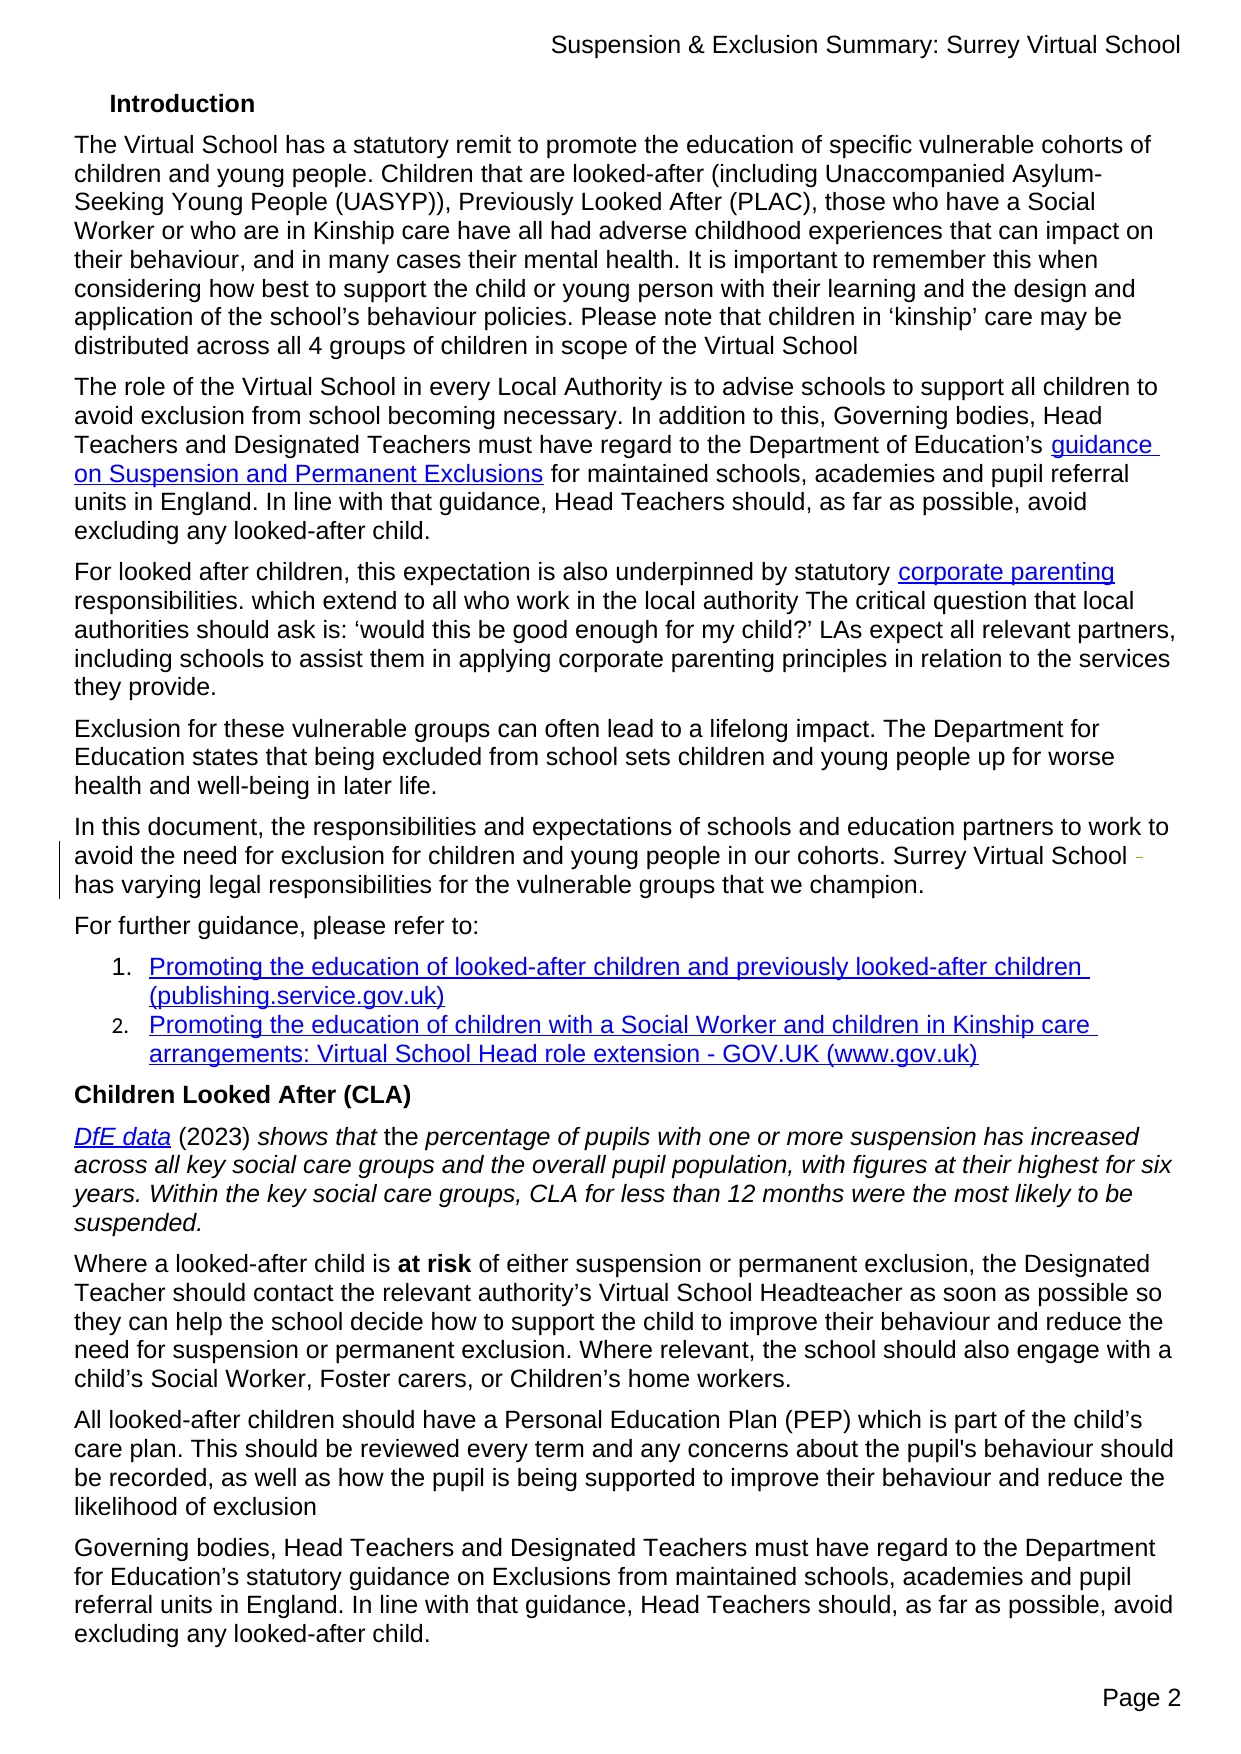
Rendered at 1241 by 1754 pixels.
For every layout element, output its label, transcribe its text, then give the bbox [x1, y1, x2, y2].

text Introduction [74, 89, 1181, 117]
text Exclusion for these vulnerable groups can often lead to a lifelong impact. The Department for Education states that being excluded from school sets children and young people up for worse health and well-being in later life. [74, 714, 1181, 800]
text Children Looked After (CLA) [74, 1080, 1181, 1109]
list Promoting the education of children with a Social Worker and children in Kinship care arrangements: Virtual School Head role extension - GOV.UK (www.gov.uk) [111, 1010, 1181, 1068]
text For looked after children, this expectation is also underpinned by statutory corporate parenting responsibilities. which extend to all who work in the local authority The critical question that local authorities should ask is: ‘would this be good enough for my child?’ LAs expect all relevant partners, including schools to assist them in applying corporate parenting principles in relation to the services they provide. [74, 557, 1181, 701]
text The Virtual School has a statutory remit to promote the education of specific vulnerable cohorts of children and young people. Children that are looked-after (including Unaccompanied Asylum-Seeking Young People (UASYP)), Previously Looked After (PLAC), those who have a Social Worker or who are in Kinship care have all had adverse childhood experiences that can impact on their behaviour, and in many cases their mental health. It is important to remember this when considering how best to support the child or young person with their learning and the design and application of the school’s behaviour policies. Please note that children in ‘kinship’ care may be distributed across all 4 groups of children in scope of the Virtual School [74, 130, 1181, 360]
text DfE data (2023) shows that the percentage of pupils with one or more suspension has increased across all key social care groups and the overall pupil population, with figures at their highest for six years. Within the key social care groups, CLA for less than 12 months were the most likely to be suspended. [74, 1122, 1181, 1237]
text The role of the Virtual School in every Local Authority is to advise schools to support all children to avoid exclusion from school becoming necessary. In addition to this, Governing bodies, Head Teachers and Designated Teachers must have regard to the Department of Education’s guidance on Suspension and Permanent Exclusions for maintained schools, academies and pupil referral units in England. In line with that guidance, Head Teachers should, as far as possible, avoid excluding any looked-after child. [74, 372, 1181, 545]
text Where a looked-after child is at risk of either suspension or permanent exclusion, the Designated Teacher should contact the relevant authority’s Virtual School Headteacher as soon as possible so they can help the school decide how to support the child to improve their behaviour and reduce the need for suspension or permanent exclusion. Where relevant, the school should also engage with a child’s Social Worker, Foster carers, or Children’s home workers. [74, 1249, 1181, 1393]
text In this document, the responsibilities and expectations of schools and education partners to work to avoid the need for exclusion for children and young people in our cohorts. Surrey Virtual School has varying legal responsibilities for the vulnerable groups that we champion. [74, 812, 1181, 899]
list Promoting the education of looked-after children and previously looked-after children (publishing.service.gov.uk) [111, 952, 1181, 1010]
text All looked-after children should have a Personal Education Plan (PEP) which is part of the child’s care plan. This should be reviewed every term and any concerns about the pupil's behaviour should be recorded, as well as how the pupil is being supported to improve their behaviour and reduce the likelihood of exclusion [74, 1405, 1181, 1520]
text For further guidance, please refer to: [74, 911, 1181, 940]
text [74, 1533, 1181, 1648]
